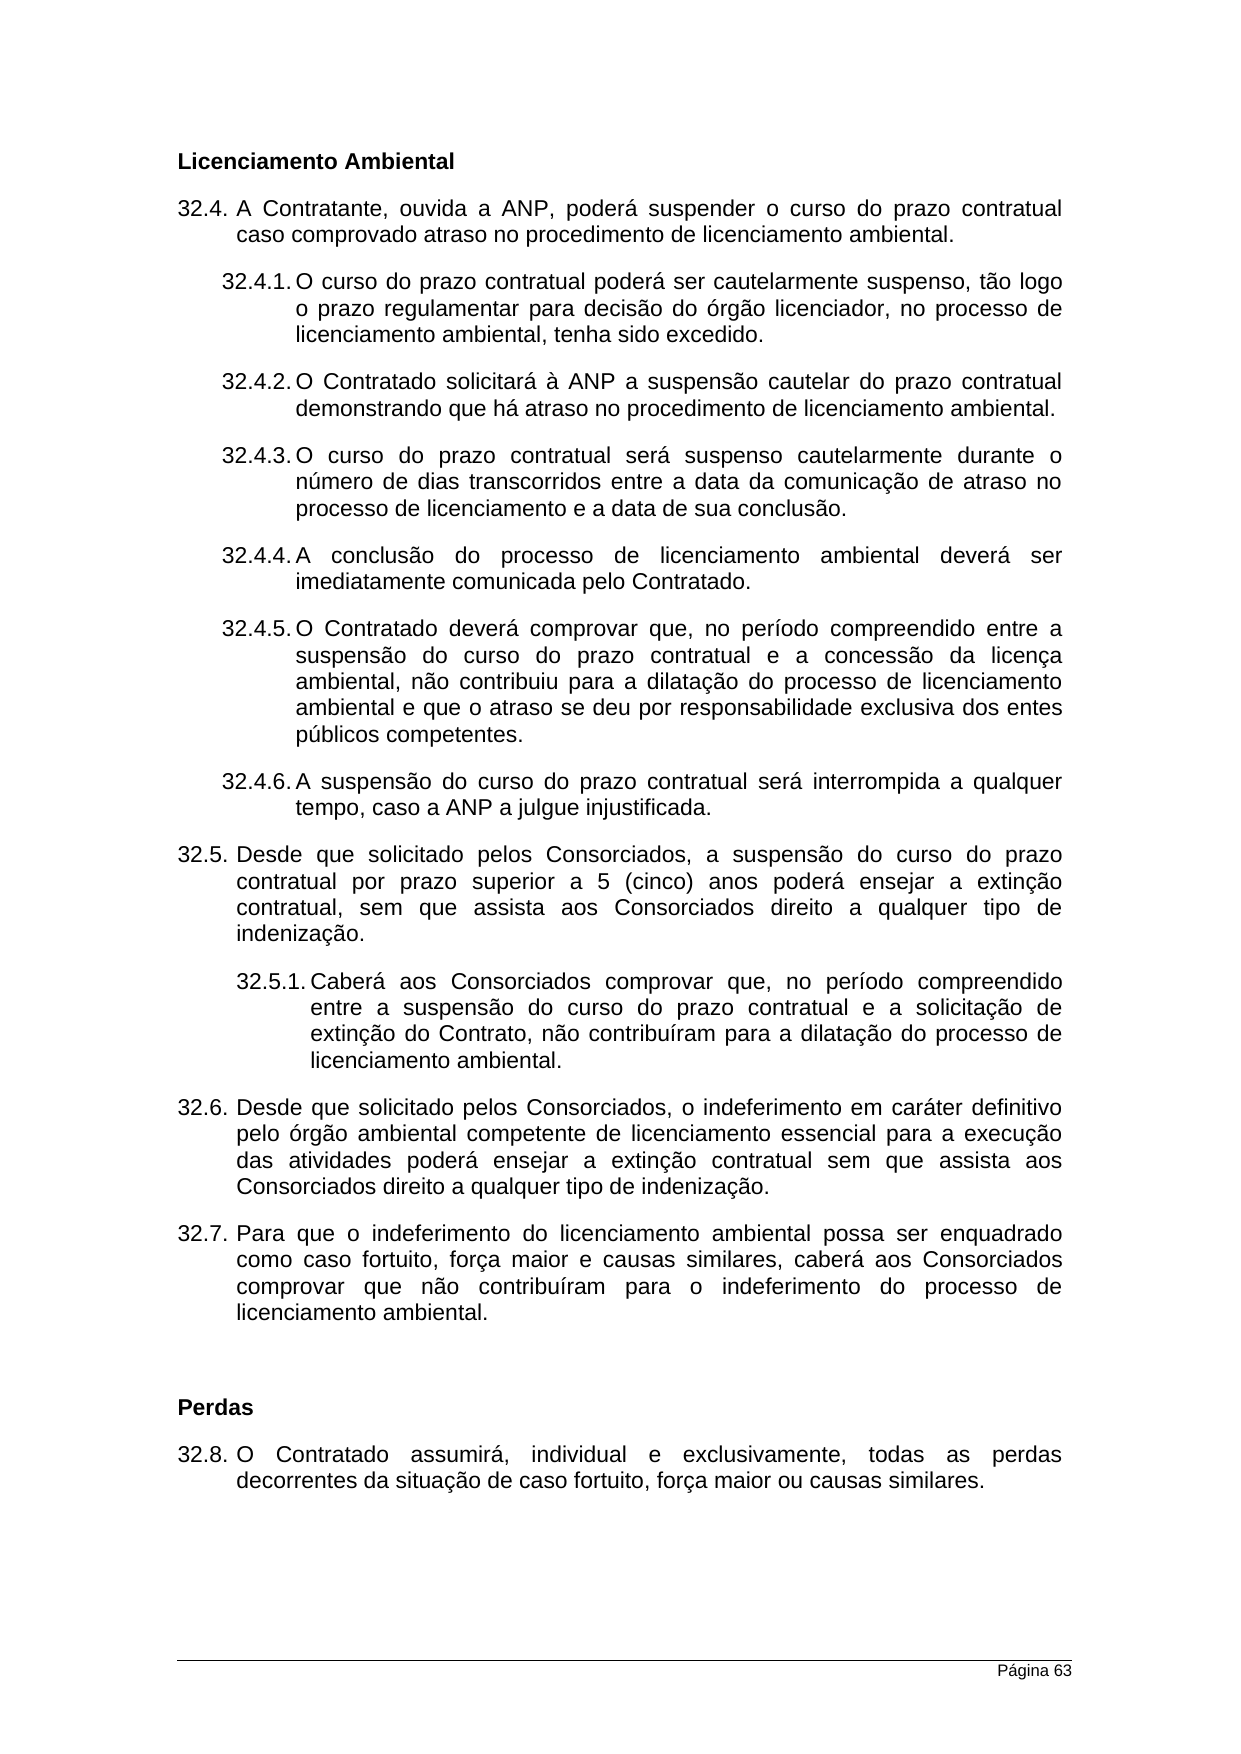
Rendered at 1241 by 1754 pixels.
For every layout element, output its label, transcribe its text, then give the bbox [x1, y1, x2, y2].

list O curso do prazo contratual será suspenso cautelarmente durante o número de dias transcorridos entre a data da comunicação de atraso no processo de licenciamento e a data de sua conclusão. [222, 442, 1063, 521]
text Licenciamento Ambiental [177, 148, 1063, 174]
list O Contratado deverá comprovar que, no período compreendido entre a suspensão do curso do prazo contratual e a concessão da licença ambiental, não contribuiu para a dilatação do processo de licenciamento ambiental e que o atraso se deu por responsabilidade exclusiva dos entes públicos competentes. [222, 615, 1063, 747]
text A suspensão do curso do prazo contratual será interrompida a qualquer tempo, caso a ANP a julgue injustificada. [222, 768, 1063, 821]
list O curso do prazo contratual poderá ser cautelarmente suspenso, tão logo o prazo regulamentar para decisão do órgão licenciador, no processo de licenciamento ambiental, tenha sido excedido. [222, 268, 1063, 347]
text Perdas [177, 1393, 1063, 1420]
list A conclusão do processo de licenciamento ambiental deverá ser imediatamente comunicada pelo Contratado. [222, 542, 1063, 594]
text Desde que solicitado pelos Consorciados, o indeferimento em caráter definitivo pelo órgão ambiental competente de licenciamento essencial para a execução das atividades poderá ensejar a extinção contratual sem que assista aos Consorciados direito a qualquer tipo de indenização. [177, 1094, 1063, 1199]
text O Contratado assumirá, individual e exclusivamente, todas as perdas decorrentes da situação de caso fortuito, força maior ou causas similares. [177, 1441, 1063, 1493]
text Desde que solicitado pelos Consorciados, a suspensão do curso do prazo contratual por prazo superior a 5 (cinco) anos poderá ensejar a extinção contratual, sem que assista aos Consorciados direito a qualquer tipo de indenização. [177, 841, 1063, 947]
text Para que o indeferimento do licenciamento ambiental possa ser enquadrado como caso fortuito, força maior e causas similares, caberá aos Consorciados comprovar que não contribuíram para o indeferimento do processo de licenciamento ambiental. [177, 1220, 1063, 1326]
text Caberá aos Consorciados comprovar que, no período compreendido entre a suspensão do curso do prazo contratual e a solicitação de extinção do Contrato, não contribuíram para a dilatação do processo de licenciamento ambiental. [236, 968, 1063, 1073]
text A Contratante, ouvida a ANP, poderá suspender o curso do prazo contratual caso comprovado atraso no procedimento de licenciamento ambiental. [177, 195, 1063, 247]
list O Contratado solicitará à ANP a suspensão cautelar do prazo contratual demonstrando que há atraso no procedimento de licenciamento ambiental. [222, 368, 1063, 421]
